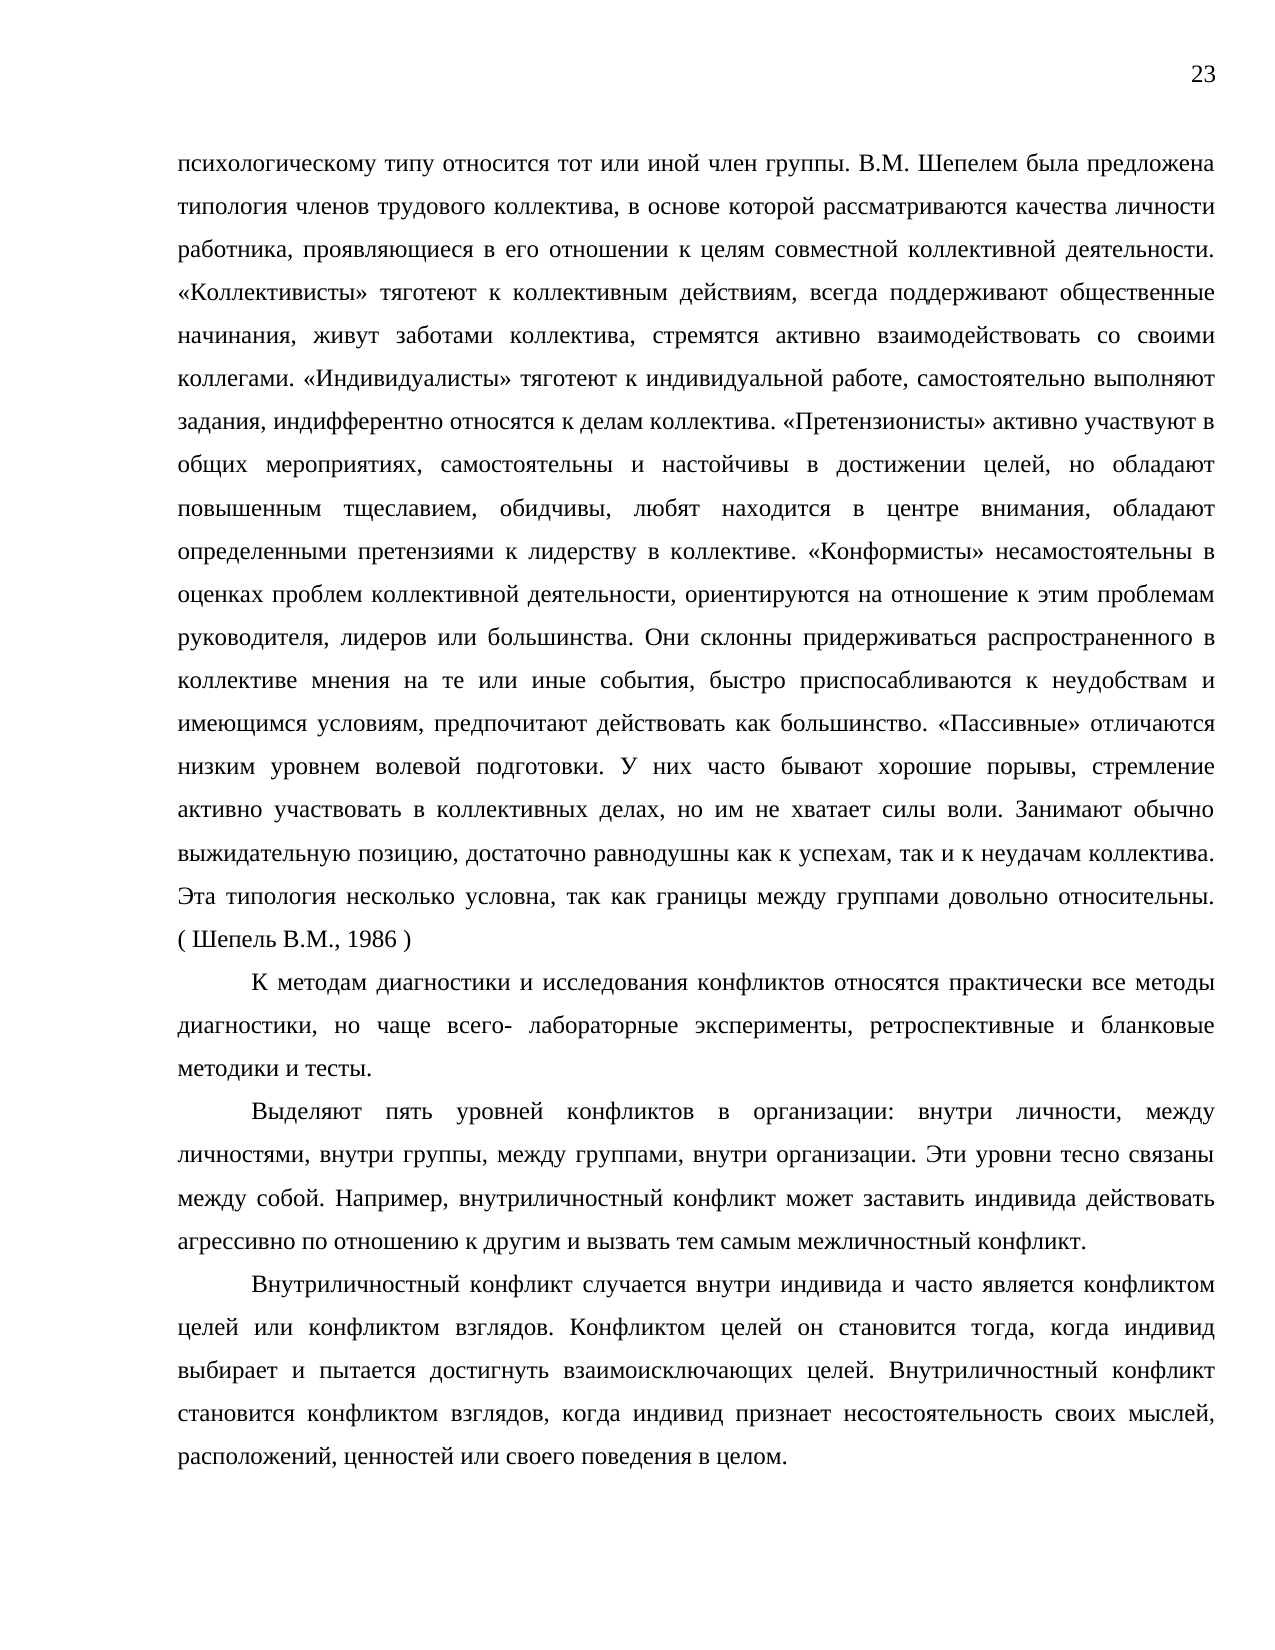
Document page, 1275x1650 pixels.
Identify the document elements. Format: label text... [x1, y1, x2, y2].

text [177, 148, 1216, 953]
text Внутриличностный конфликт случается внутри индивида и часто является конфликтом целей или конфликтом взглядов. Конфликтом целей он становится тогда, когда индивид выбирает и пытается достигнуть взаимоисключающих целей. Внутриличностный конфликт становится конфликтом взглядов, когда индивид признает несостоятельность своих мыслей, расположений, ценностей или своего поведения в целом. [177, 1269, 1216, 1470]
text К методам диагностики и исследования конфликтов относятся практически все методы диагностики, но чаще всего- лабораторные эксперименты, ретроспективные и бланковые методики и тесты. [177, 967, 1216, 1082]
text Выделяют пять уровней конфликтов в организации: внутри личности, между личностями, внутри группы, между группами, внутри организации. Эти уровни тесно связаны между собой. Например, внутриличностный конфликт может заставить индивида действовать агрессивно по отношению к другим и вызвать тем самым межличностный конфликт. [177, 1096, 1216, 1254]
